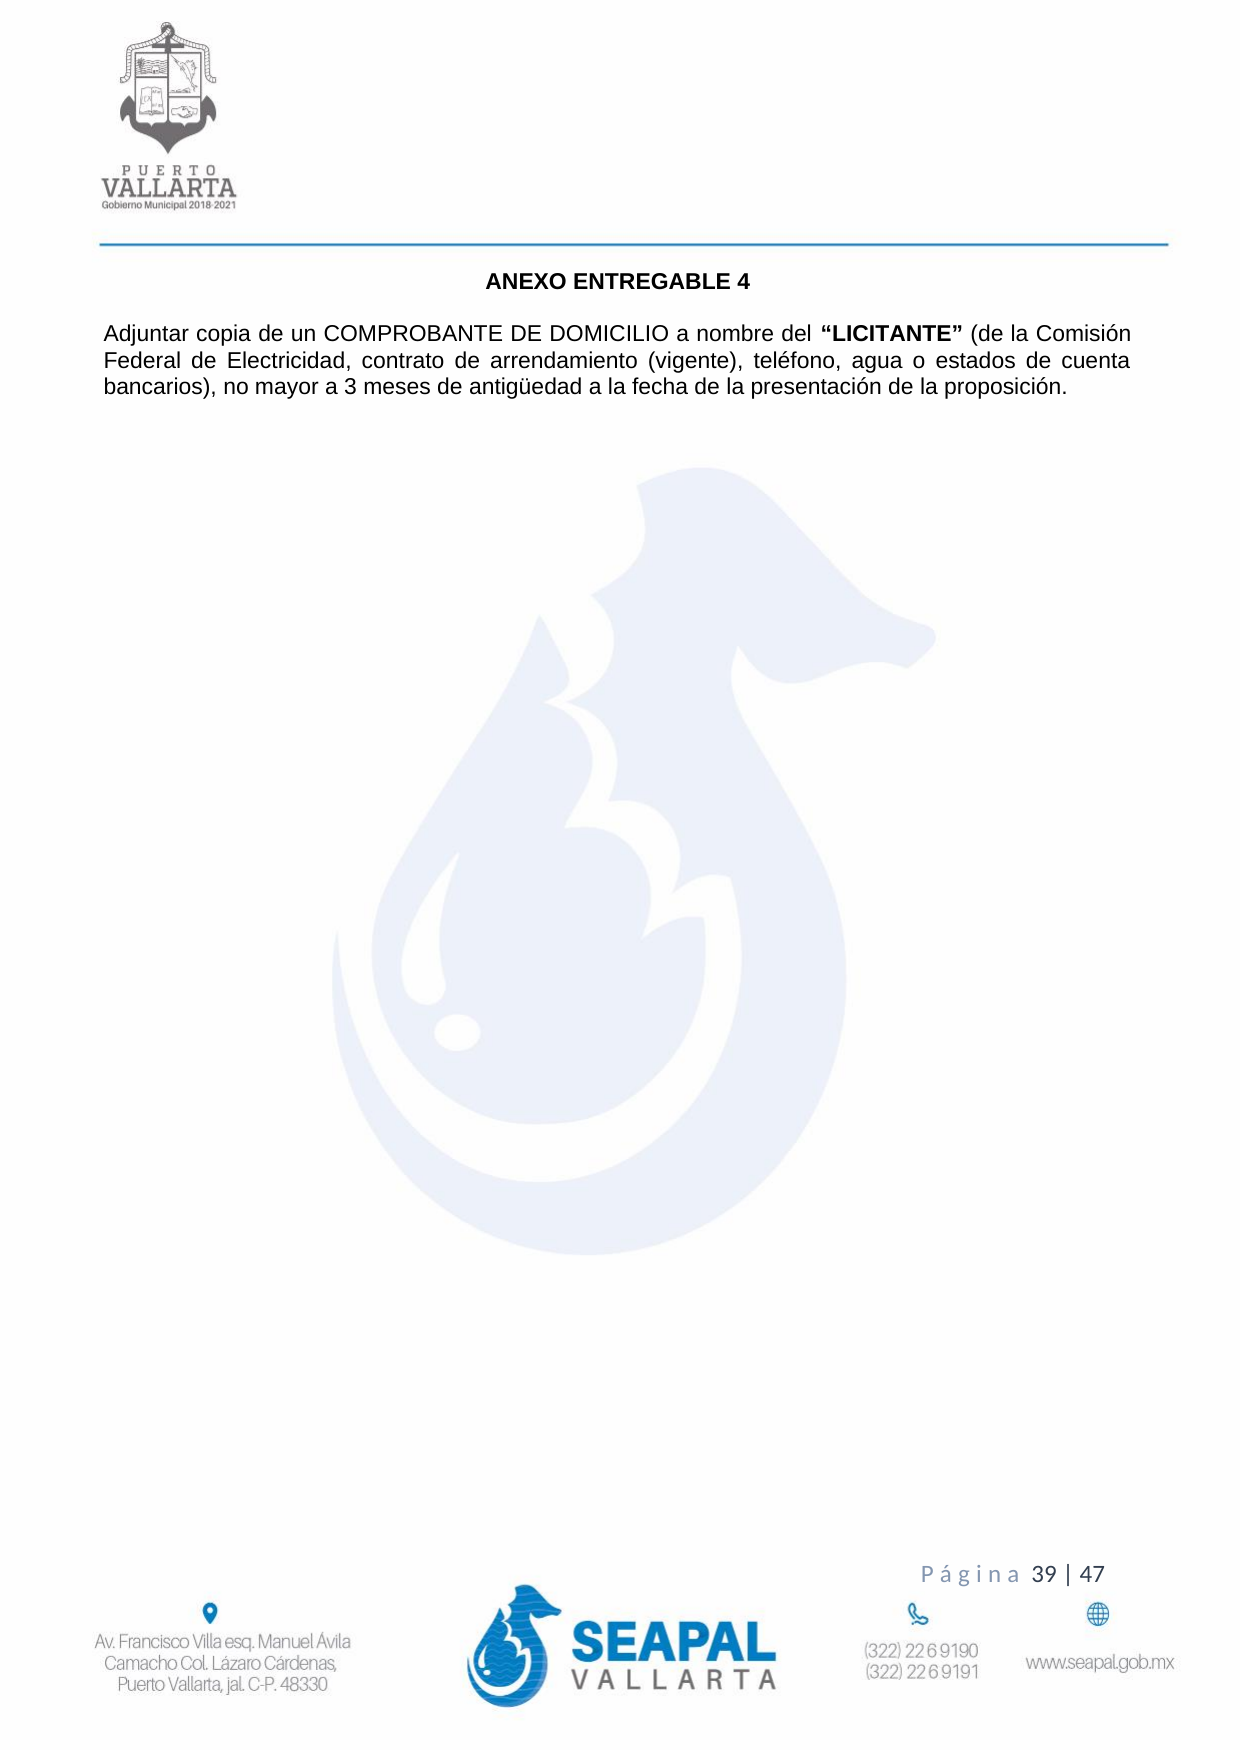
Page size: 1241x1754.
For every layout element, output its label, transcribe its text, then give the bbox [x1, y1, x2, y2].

text ANEXO ENTREGABLE 4 [103, 268, 1132, 294]
text Adjuntar copia de un COMPROBANTE DE DOMICILIO a nombre del “LICITANTE” (de la Comisión Federal de Electricidad, contrato de arrendamiento (vigente), teléfono, agua o estados de cuenta bancarios), no mayor a 3 meses de antigüedad a la fecha de la presentación de la proposición. [103, 320, 1132, 399]
picture [0, 0, 1241, 1750]
